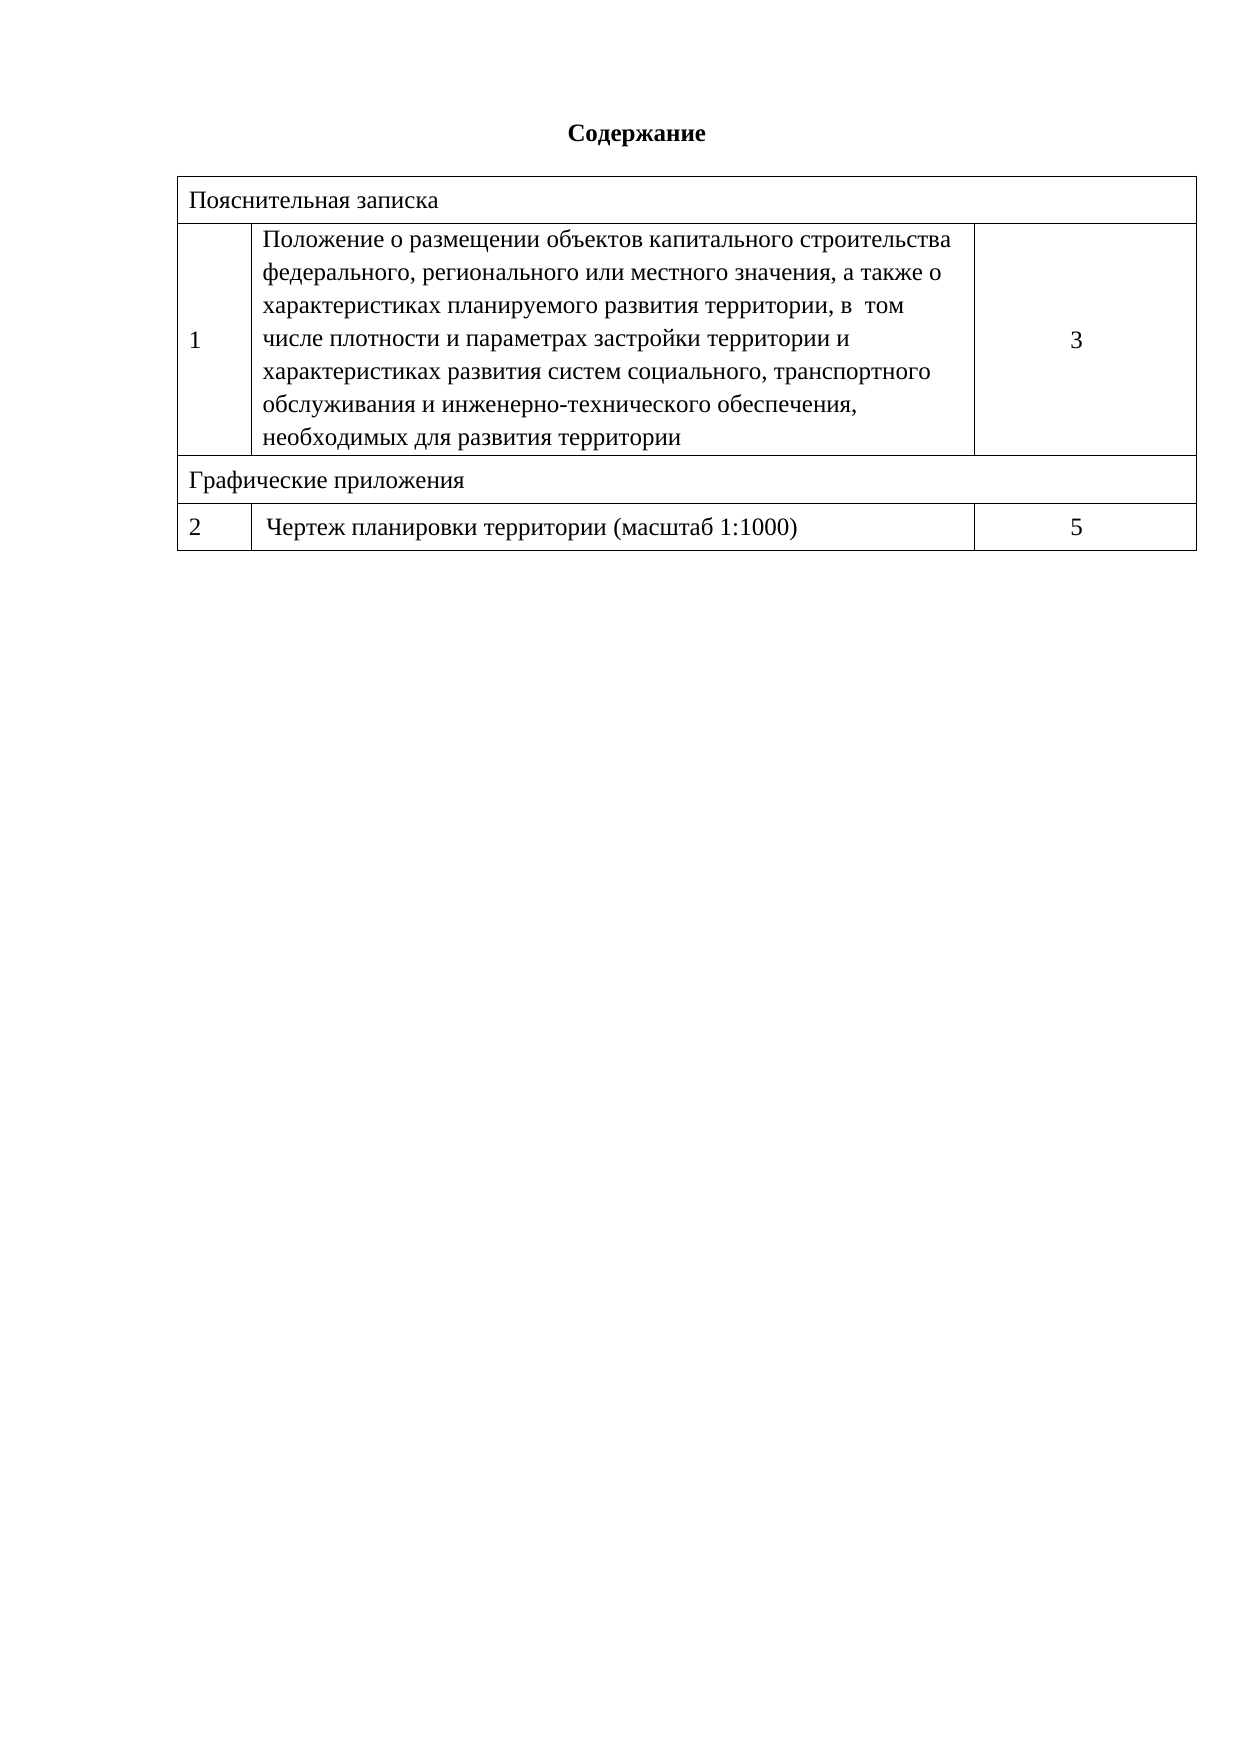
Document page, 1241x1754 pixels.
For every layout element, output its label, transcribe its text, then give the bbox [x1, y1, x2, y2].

table_cell Положение о размещении объектов капитального строительства федерального, регионального или местного значения, а также о характеристиках планируемого развития территории, в том числе плотности и параметрах застройки территории и характеристиках развития систем социального, транспортного обслуживания и инженерно-технического обеспечения, необходимых для развития территории [252, 224, 974, 455]
table_cell 3 [975, 224, 1196, 455]
table_cell 1 [178, 224, 251, 455]
table_cell 5 [975, 504, 1196, 550]
table_header Пояснительная записка [178, 177, 1196, 223]
table_cell 2 [178, 504, 251, 550]
text Содержание [290, 118, 983, 147]
table_cell Чертеж планировки территории (масштаб 1:1000) [252, 504, 974, 550]
table_cell Графические приложения [178, 456, 1196, 502]
